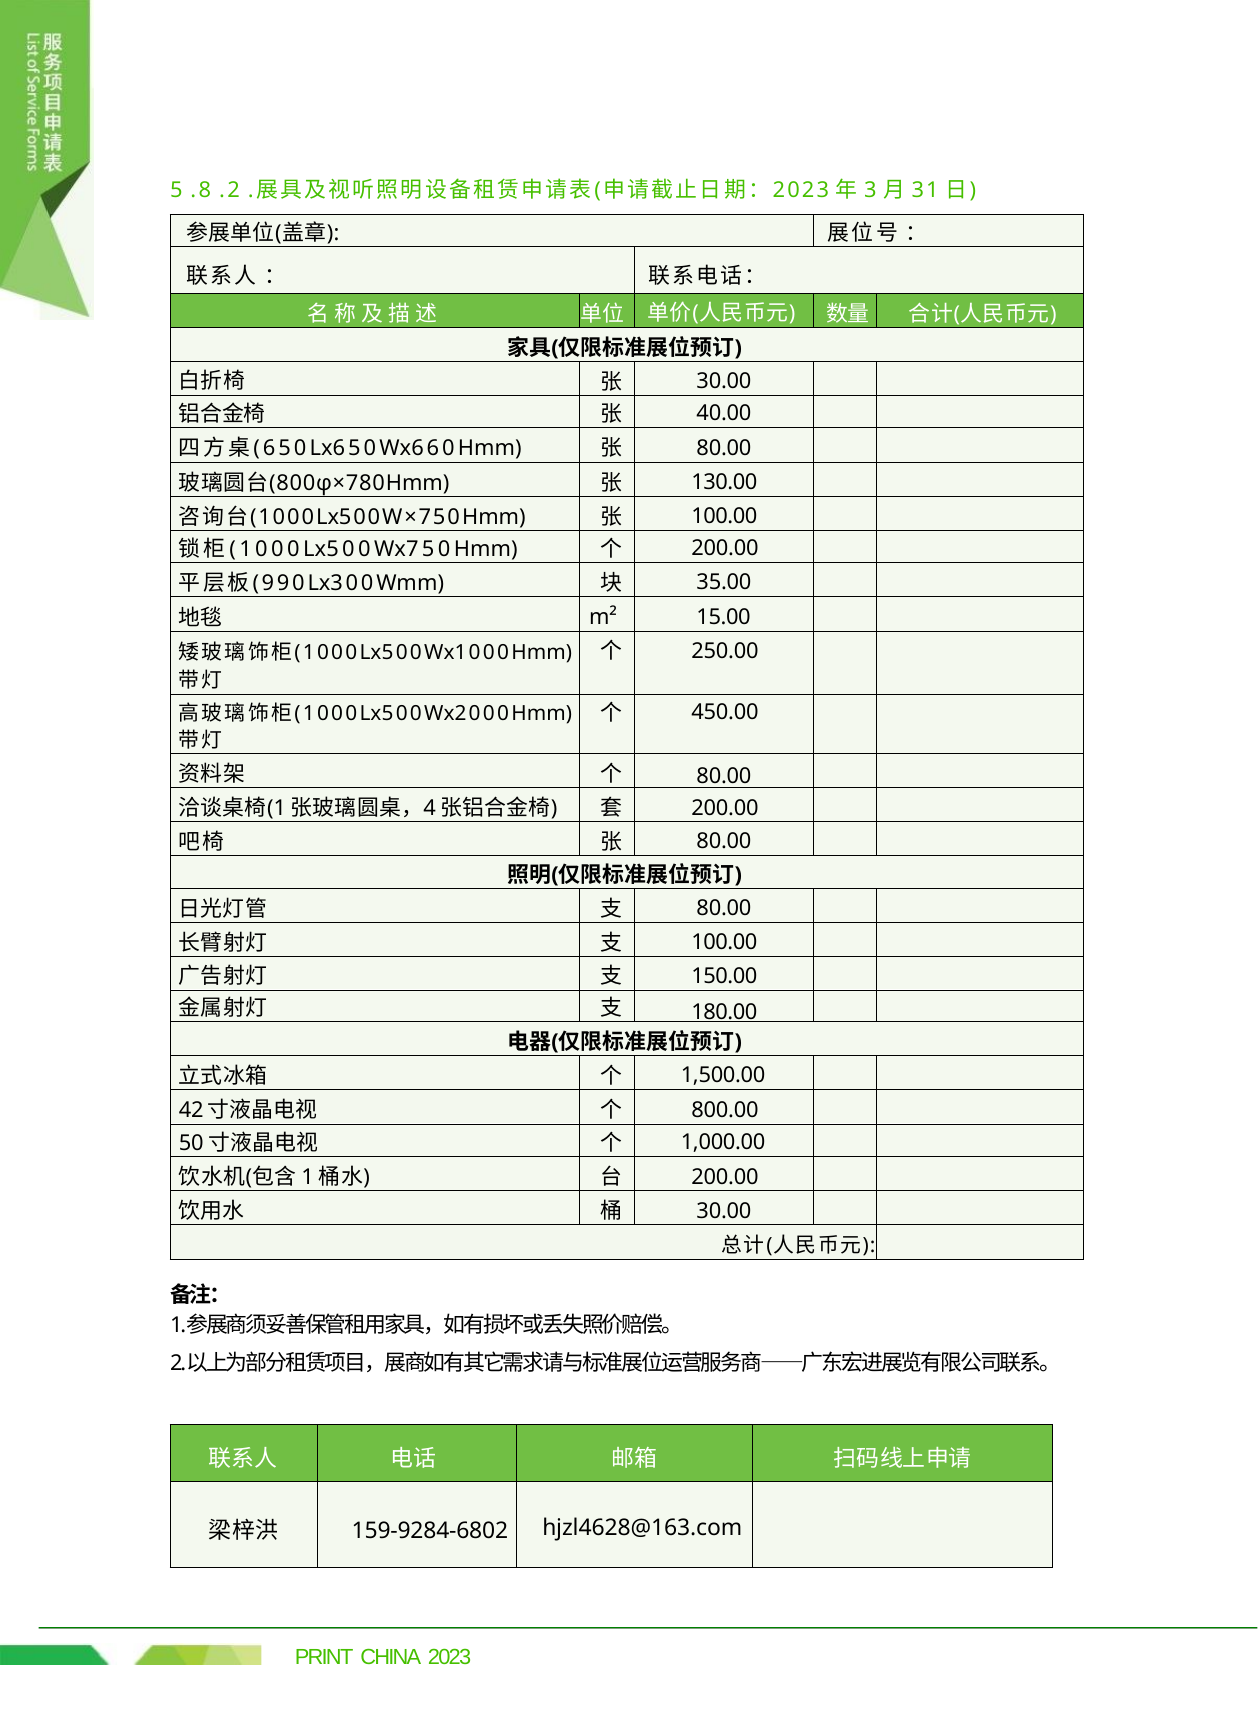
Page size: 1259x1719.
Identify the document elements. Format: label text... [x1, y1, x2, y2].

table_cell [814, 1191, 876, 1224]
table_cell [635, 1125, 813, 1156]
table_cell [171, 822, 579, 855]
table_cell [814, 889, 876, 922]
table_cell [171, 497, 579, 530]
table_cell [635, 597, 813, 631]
text 1.参展商须妥善保管租用家具，如有损坏或丢失照价赔偿。 [170, 1311, 1257, 1338]
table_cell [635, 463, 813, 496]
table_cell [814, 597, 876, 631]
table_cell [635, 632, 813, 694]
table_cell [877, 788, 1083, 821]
picture [0, 1643, 262, 1665]
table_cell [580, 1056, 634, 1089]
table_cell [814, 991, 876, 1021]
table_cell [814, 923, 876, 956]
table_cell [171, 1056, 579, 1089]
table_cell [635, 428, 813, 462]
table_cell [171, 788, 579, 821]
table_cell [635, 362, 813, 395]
text 备注： [170, 1279, 1257, 1308]
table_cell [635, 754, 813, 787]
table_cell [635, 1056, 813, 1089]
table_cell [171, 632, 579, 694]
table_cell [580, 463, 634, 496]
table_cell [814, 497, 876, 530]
text 2.以上为部分租赁项目，展商如有其它需求请与标准展位运营服务商——广东宏进展览有限公司联系。 [170, 1348, 1257, 1376]
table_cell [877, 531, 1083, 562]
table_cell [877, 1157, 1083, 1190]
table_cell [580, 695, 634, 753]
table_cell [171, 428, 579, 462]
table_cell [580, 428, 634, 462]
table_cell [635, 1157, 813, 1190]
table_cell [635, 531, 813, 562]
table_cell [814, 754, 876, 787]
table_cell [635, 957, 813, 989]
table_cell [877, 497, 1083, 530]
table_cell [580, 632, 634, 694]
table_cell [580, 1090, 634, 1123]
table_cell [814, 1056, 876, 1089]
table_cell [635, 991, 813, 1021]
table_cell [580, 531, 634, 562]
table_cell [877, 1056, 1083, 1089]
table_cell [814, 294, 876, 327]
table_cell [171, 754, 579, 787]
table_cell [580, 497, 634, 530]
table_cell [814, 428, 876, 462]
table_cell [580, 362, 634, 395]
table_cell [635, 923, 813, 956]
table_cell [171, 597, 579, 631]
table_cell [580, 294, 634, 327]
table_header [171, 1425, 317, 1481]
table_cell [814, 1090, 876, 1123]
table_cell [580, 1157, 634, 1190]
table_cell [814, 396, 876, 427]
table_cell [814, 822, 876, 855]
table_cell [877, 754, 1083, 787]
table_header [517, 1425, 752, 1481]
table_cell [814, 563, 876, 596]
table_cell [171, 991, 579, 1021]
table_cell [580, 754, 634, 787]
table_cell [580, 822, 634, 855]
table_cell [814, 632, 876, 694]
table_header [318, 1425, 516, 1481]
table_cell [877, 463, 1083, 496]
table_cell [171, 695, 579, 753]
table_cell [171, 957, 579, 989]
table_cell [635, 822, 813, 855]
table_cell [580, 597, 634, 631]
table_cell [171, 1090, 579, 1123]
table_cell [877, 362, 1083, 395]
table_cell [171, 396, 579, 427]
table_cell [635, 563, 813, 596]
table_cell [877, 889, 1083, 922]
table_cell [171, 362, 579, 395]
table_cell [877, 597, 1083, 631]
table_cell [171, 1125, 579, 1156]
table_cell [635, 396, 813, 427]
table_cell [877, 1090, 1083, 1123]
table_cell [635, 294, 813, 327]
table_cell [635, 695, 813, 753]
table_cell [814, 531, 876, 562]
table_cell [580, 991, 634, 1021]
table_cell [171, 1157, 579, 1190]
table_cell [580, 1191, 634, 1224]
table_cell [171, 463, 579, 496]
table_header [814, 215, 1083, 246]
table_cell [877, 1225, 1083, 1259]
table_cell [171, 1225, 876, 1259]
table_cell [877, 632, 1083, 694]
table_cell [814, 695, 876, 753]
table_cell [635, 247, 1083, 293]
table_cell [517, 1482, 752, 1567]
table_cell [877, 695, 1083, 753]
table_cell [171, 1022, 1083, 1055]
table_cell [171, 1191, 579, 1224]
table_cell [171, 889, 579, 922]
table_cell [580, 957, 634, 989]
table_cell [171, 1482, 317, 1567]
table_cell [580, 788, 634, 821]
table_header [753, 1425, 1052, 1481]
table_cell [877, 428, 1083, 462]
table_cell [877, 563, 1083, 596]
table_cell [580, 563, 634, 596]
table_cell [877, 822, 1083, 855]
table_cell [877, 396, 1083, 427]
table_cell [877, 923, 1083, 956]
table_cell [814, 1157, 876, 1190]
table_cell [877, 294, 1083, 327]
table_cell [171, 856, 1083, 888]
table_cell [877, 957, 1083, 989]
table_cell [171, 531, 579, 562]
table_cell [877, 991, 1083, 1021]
picture [0, 0, 94, 320]
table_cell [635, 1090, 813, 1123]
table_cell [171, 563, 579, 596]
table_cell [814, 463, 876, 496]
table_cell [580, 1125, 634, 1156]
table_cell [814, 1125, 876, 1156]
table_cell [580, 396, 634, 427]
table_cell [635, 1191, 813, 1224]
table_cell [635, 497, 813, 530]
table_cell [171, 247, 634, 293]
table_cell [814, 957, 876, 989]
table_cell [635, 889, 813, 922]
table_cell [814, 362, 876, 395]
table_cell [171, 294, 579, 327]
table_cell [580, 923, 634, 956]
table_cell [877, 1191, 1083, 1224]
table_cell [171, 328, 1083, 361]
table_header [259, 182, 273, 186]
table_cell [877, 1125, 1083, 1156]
text 5 .8 .2 .展具及视听照明设备租赁申请表(申请截止日期：2023年3月31日) [170, 175, 1257, 204]
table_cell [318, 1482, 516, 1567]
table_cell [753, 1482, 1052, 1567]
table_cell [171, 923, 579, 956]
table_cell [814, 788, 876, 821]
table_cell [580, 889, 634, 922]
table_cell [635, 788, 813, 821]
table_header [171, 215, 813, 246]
